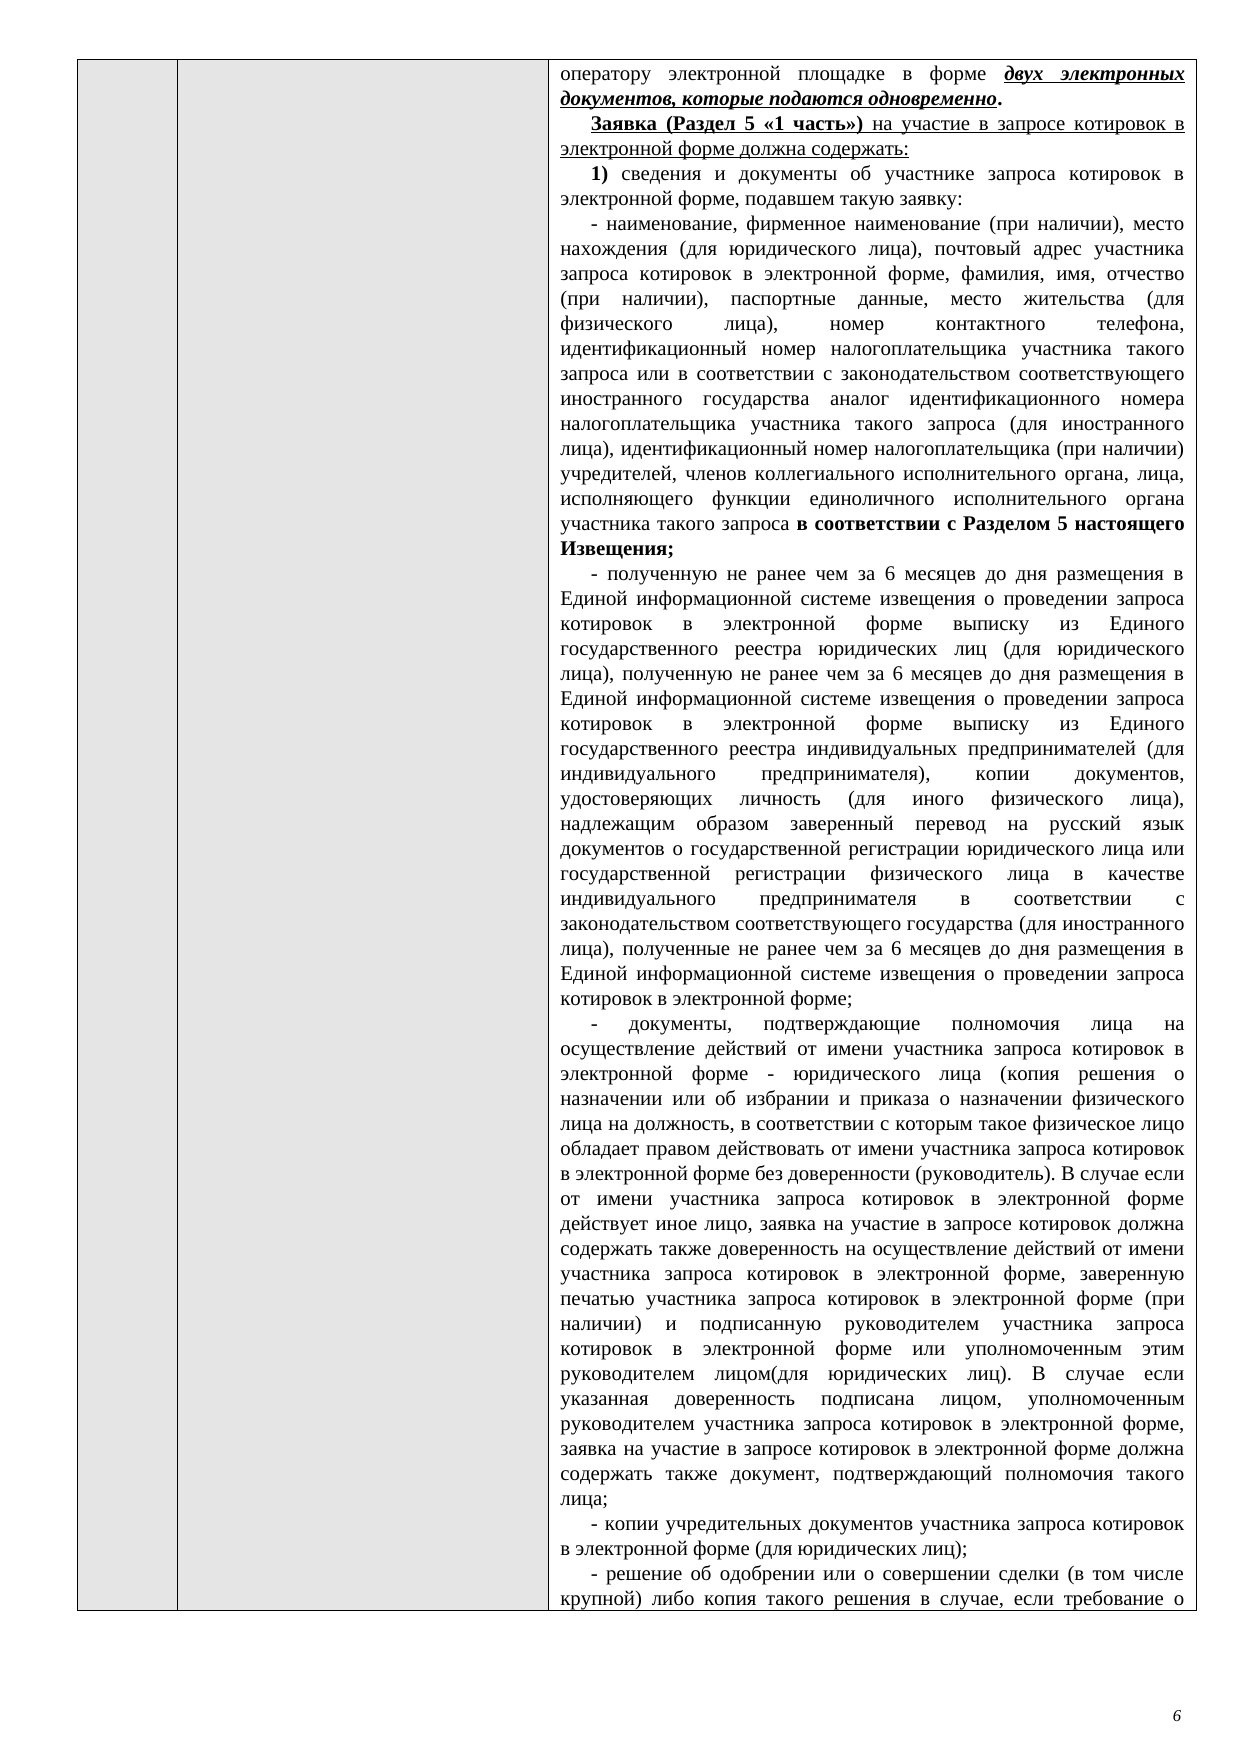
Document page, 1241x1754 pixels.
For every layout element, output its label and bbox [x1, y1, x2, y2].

table_cell [549, 60, 1196, 1610]
table_cell [178, 60, 548, 1610]
table_cell [78, 60, 177, 1610]
